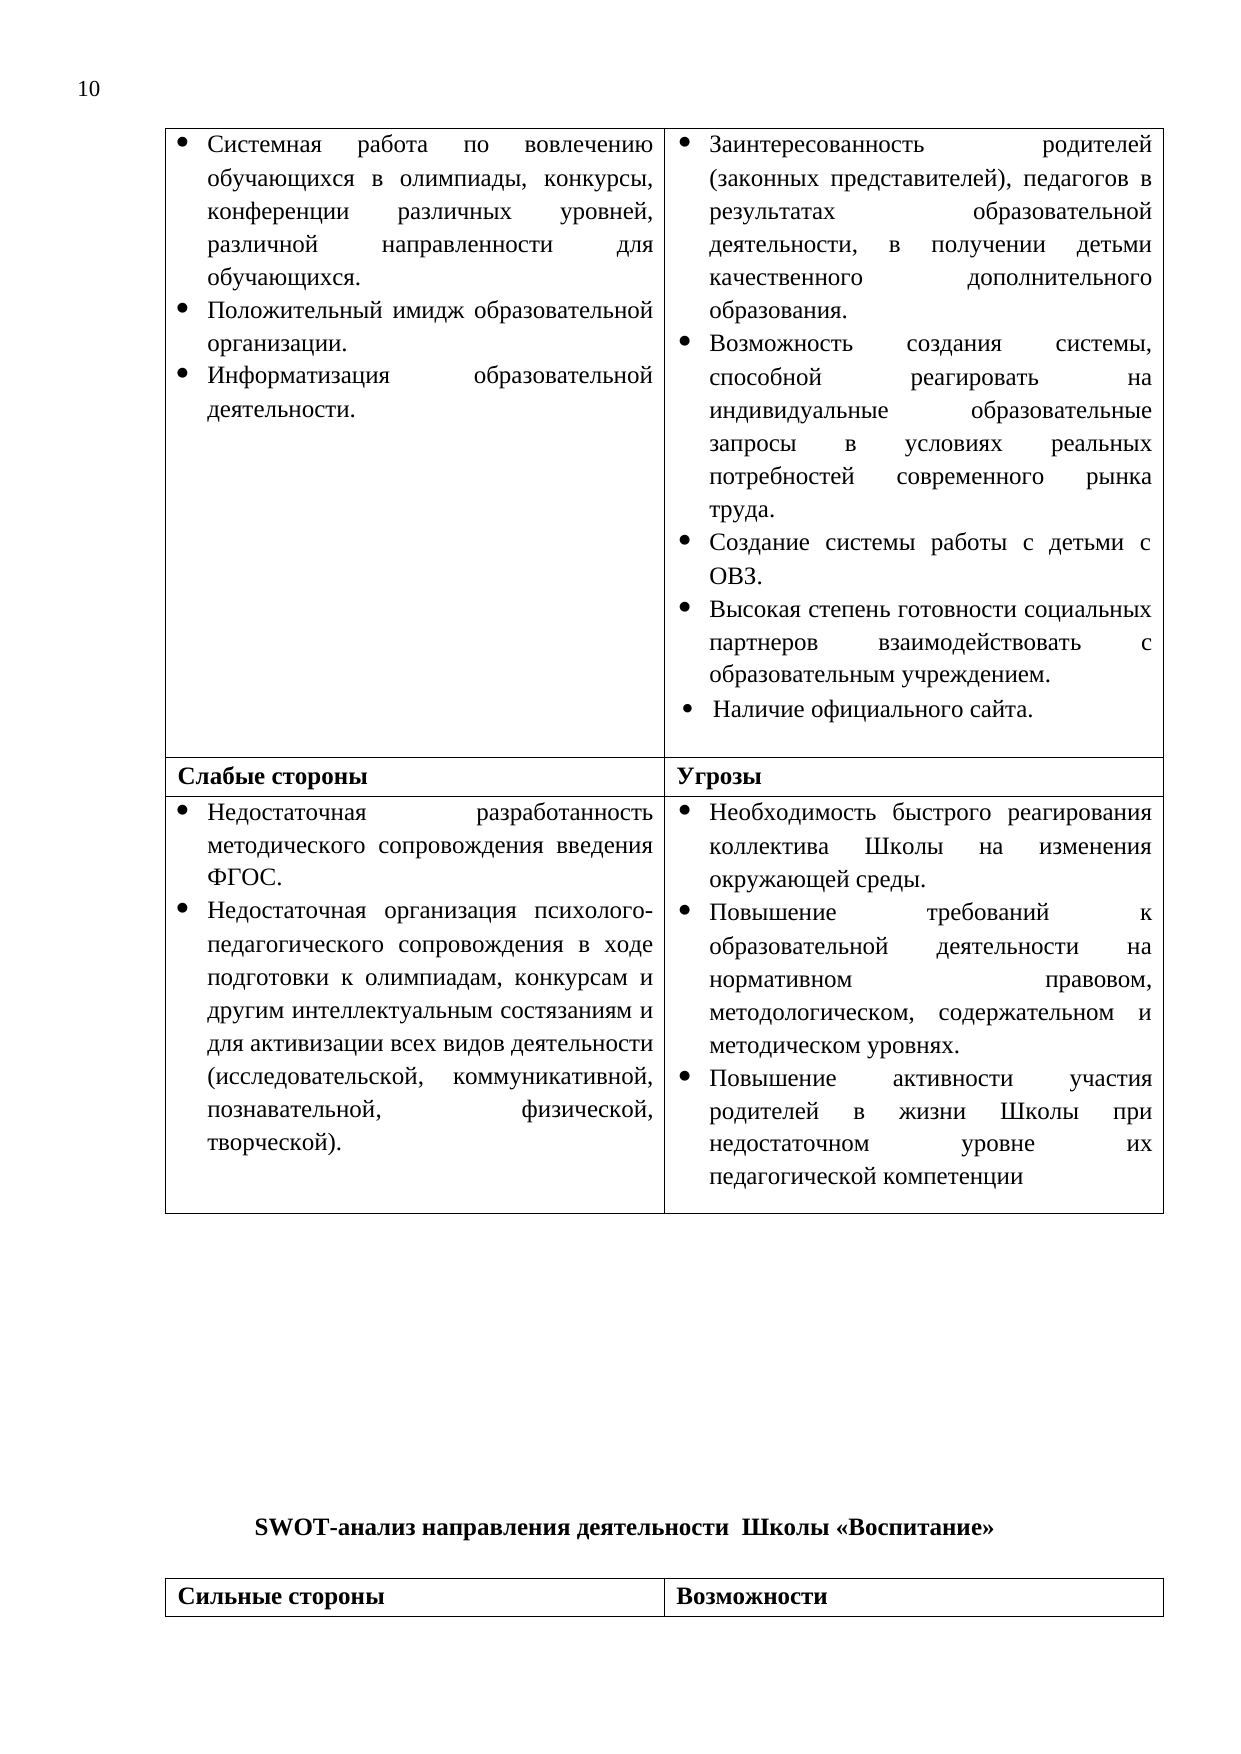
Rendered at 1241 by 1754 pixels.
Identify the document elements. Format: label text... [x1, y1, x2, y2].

table_cell Необходимость быстрого реагирования коллектива Школы на изменения окружающей среды. Повышение требований к образовательной деятельности на нормативном правовом, методологическом, содержательном и методическом уровнях. Повышение активности участия родителей в жизни Школы при недостаточном уровне их педагогической компетенции [665, 797, 1163, 1213]
table_cell Угрозы [665, 758, 1163, 796]
table_header Возможности [665, 1579, 1163, 1616]
table_cell Заинтересованность родителей (законных представителей), педагогов в результатах образовательной деятельности, в получении детьми качественного дополнительного образования. Возможность создания системы, способной реагировать на индивидуальные образовательные запросы в условиях реальных потребностей современного рынка труда. Создание системы работы с детьми с ОВЗ. Высокая степень готовности социальных партнеров взаимодействовать с образовательным учреждением. Наличие официального сайта. [665, 129, 1163, 757]
table_cell Слабые стороны [166, 758, 664, 796]
table_cell Недостаточная разработанность методического сопровождения введения ФГОС. Недостаточная организация психолого-педагогического сопровождения в ходе подготовки к олимпиадам, конкурсам и другим интеллектуальным состязаниям и для активизации всех видов деятельности (исследовательской, коммуникативной, познавательной, физической, творческой). [166, 797, 664, 1213]
text SWOT-анализ направления деятельности Школы «Воспитание» [166, 1512, 1053, 1540]
table_header Сильные стороны [166, 1579, 664, 1616]
table_cell Системная работа по вовлечению обучающихся в олимпиады, конкурсы, конференции различных уровней, различной направленности для обучающихся. Положительный имидж образовательной организации. Информатизация образовательной деятельности. [166, 129, 664, 757]
